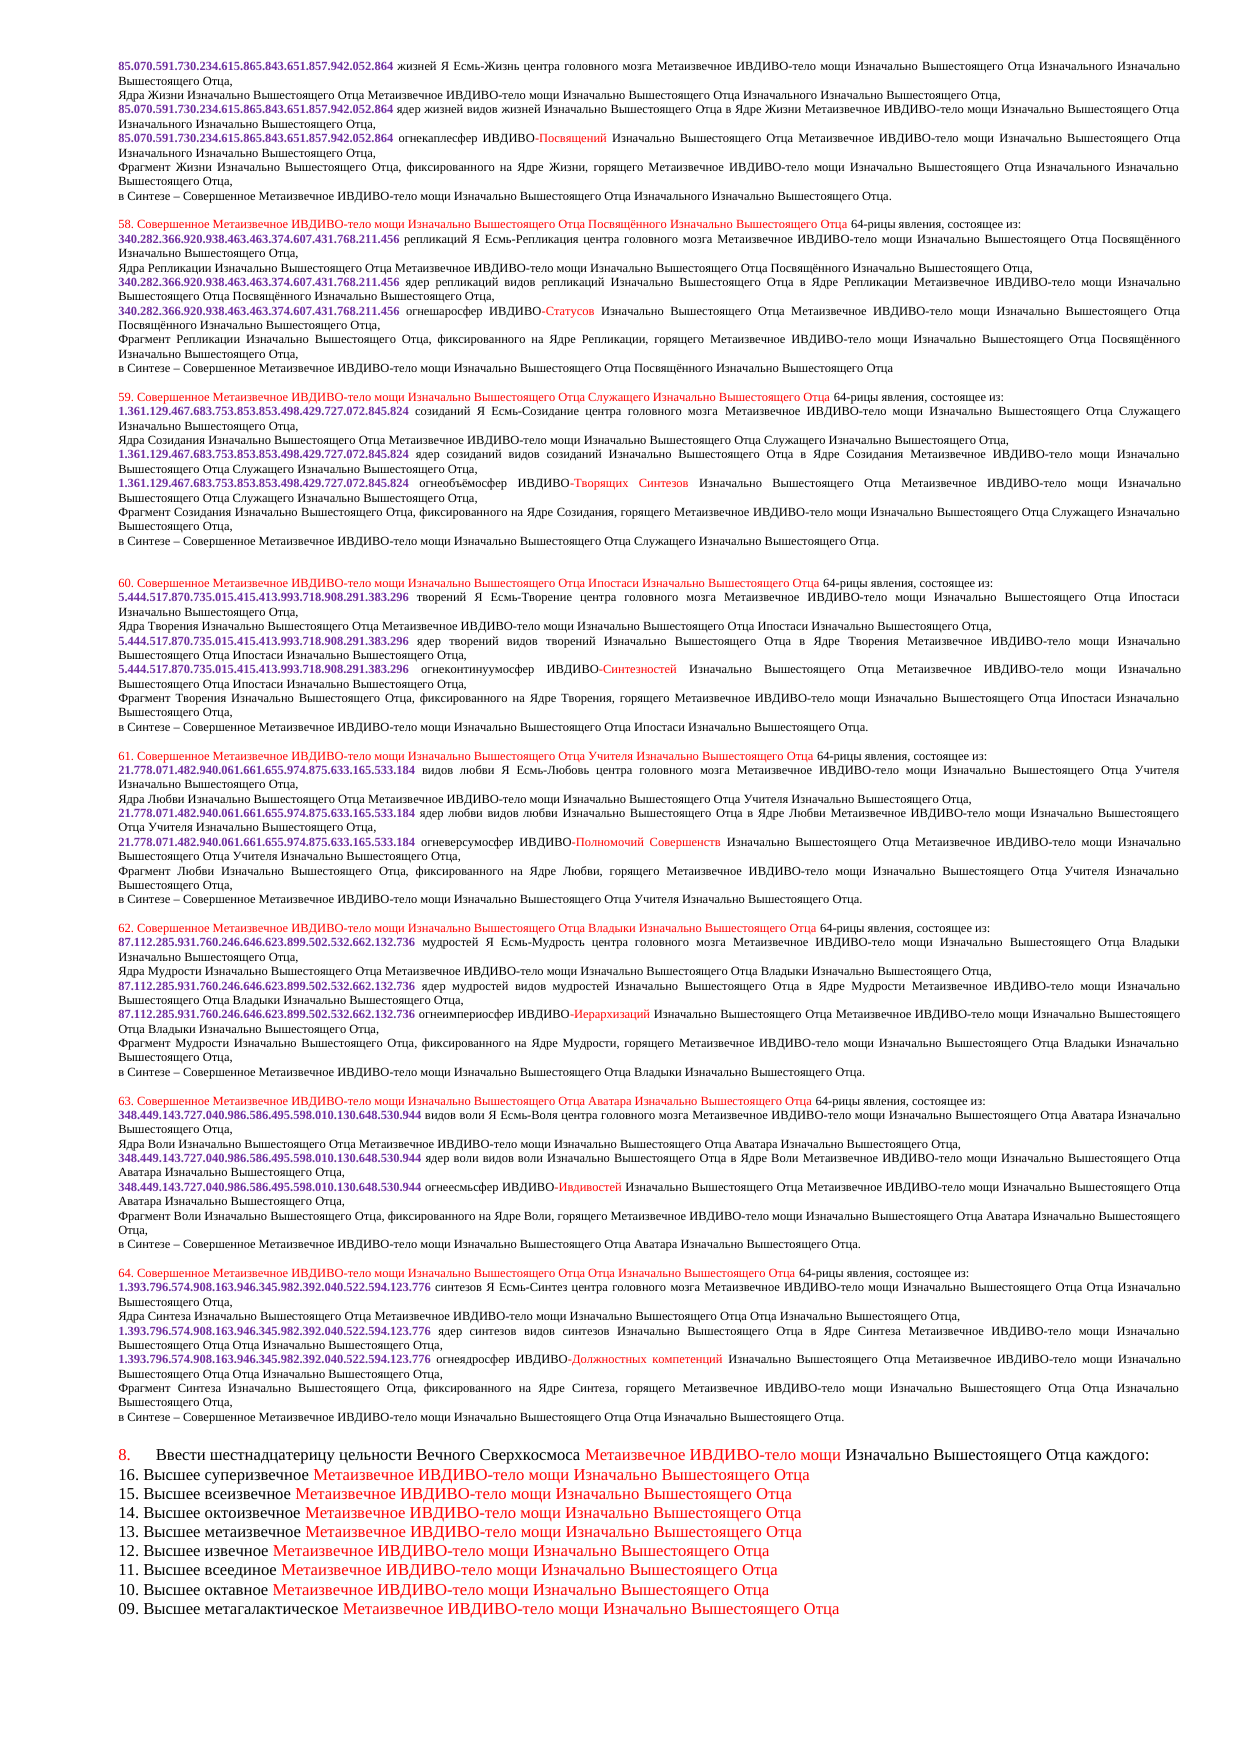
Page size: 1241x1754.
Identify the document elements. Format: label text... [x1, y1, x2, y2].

text 21.778.071.482.940.061.661.655.974.875.633.165.533.184 ядер любви видов любви Изначально Вышестоящего Отца в Ядре Любви Метаизвечное ИВДИВО-тело мощи Изначально Вышестоящего Отца Учителя Изначально Вышестоящего Отца, [118, 806, 1181, 834]
text в Синтезе – Совершенное Метаизвечное ИВДИВО-тело мощи Изначально Вышестоящего Отца Владыки Изначально Вышестоящего Отца. [118, 1064, 1181, 1079]
text в Синтезе – Совершенное Метаизвечное ИВДИВО-тело мощи Изначально Вышестоящего Отца Аватара Изначально Вышестоящего Отца. [118, 1237, 1181, 1251]
text 15. Высшее всеизвечное Метаизвечное ИВДИВО-тело мощи Изначально Вышестоящего Отца [118, 1483, 1181, 1503]
text 1.393.796.574.908.163.946.345.982.392.040.522.594.123.776 синтезов Я Есмь-Синтез центра головного мозга Метаизвечное ИВДИВО-тело мощи Изначально Вышестоящего Отца Отца Изначально Вышестоящего Отца, [118, 1280, 1181, 1309]
text Фрагмент Мудрости Изначально Вышестоящего Отца, фиксированного на Ядре Мудрости, горящего Метаизвечное ИВДИВО-тело мощи Изначально Вышестоящего Отца Владыки Изначально Вышестоящего Отца, [118, 1036, 1181, 1064]
text 340.282.366.920.938.463.463.374.607.431.768.211.456 репликаций Я Есмь-Репликация центра головного мозга Метаизвечное ИВДИВО-тело мощи Изначально Вышестоящего Отца Посвящённого Изначально Вышестоящего Отца, [118, 232, 1181, 260]
text 5.444.517.870.735.015.415.413.993.718.908.291.383.296 ядер творений видов творений Изначально Вышестоящего Отца в Ядре Творения Метаизвечное ИВДИВО-тело мощи Изначально Вышестоящего Отца Ипостаси Изначально Вышестоящего Отца, [118, 633, 1181, 662]
text 11. Высшее всеединое Метаизвечное ИВДИВО-тело мощи Изначально Вышестоящего Отца [118, 1560, 1181, 1579]
text Фрагмент Творения Изначально Вышестоящего Отца, фиксированного на Ядре Творения, горящего Метаизвечное ИВДИВО-тело мощи Изначально Вышестоящего Отца Ипостаси Изначально Вышестоящего Отца, [118, 691, 1181, 719]
text 58. Совершенное Метаизвечное ИВДИВО-тело мощи Изначально Вышестоящего Отца Посвящённого Изначально Вышестоящего Отца 64-рицы явления, состоящее из: [118, 217, 1181, 232]
text Фрагмент Жизни Изначально Вышестоящего Отца, фиксированного на Ядре Жизни, горящего Метаизвечное ИВДИВО-тело мощи Изначально Вышестоящего Отца Изначального Изначально Вышестоящего Отца, [118, 160, 1181, 188]
text 61. Совершенное Метаизвечное ИВДИВО-тело мощи Изначально Вышестоящего Отца Учителя Изначально Вышестоящего Отца 64-рицы явления, состоящее из: [118, 748, 1181, 763]
text Ядра Репликации Изначально Вышестоящего Отца Метаизвечное ИВДИВО-тело мощи Изначально Вышестоящего Отца Посвящённого Изначально Вышестоящего Отца, [118, 260, 1181, 275]
text 5.444.517.870.735.015.415.413.993.718.908.291.383.296 огнеконтинуумосфер ИВДИВО-Синтезностей Изначально Вышестоящего Отца Метаизвечное ИВДИВО-тело мощи Изначально Вышестоящего Отца Ипостаси Изначально Вышестоящего Отца, [118, 662, 1181, 691]
text 09. Высшее метагалактическое Метаизвечное ИВДИВО-тело мощи Изначально Вышестоящего Отца [118, 1598, 1181, 1618]
text 1.361.129.467.683.753.853.853.498.429.727.072.845.824 созиданий Я Есмь-Созидание центра головного мозга Метаизвечное ИВДИВО-тело мощи Изначально Вышестоящего Отца Служащего Изначально Вышестоящего Отца, [118, 404, 1181, 433]
text 348.449.143.727.040.986.586.495.598.010.130.648.530.944 ядер воли видов воли Изначально Вышестоящего Отца в Ядре Воли Метаизвечное ИВДИВО-тело мощи Изначально Вышестоящего Отца Аватара Изначально Вышестоящего Отца, [118, 1151, 1181, 1179]
text Ядра Синтеза Изначально Вышестоящего Отца Метаизвечное ИВДИВО-тело мощи Изначально Вышестоящего Отца Отца Изначально Вышестоящего Отца, [118, 1309, 1181, 1323]
text в Синтезе – Совершенное Метаизвечное ИВДИВО-тело мощи Изначально Вышестоящего Отца Ипостаси Изначально Вышестоящего Отца. [118, 719, 1181, 734]
text 62. Совершенное Метаизвечное ИВДИВО-тело мощи Изначально Вышестоящего Отца Владыки Изначально Вышестоящего Отца 64-рицы явления, состоящее из: [118, 921, 1181, 935]
text 87.112.285.931.760.246.646.623.899.502.532.662.132.736 огнеимпериосфер ИВДИВО-Иерархизаций Изначально Вышестоящего Отца Метаизвечное ИВДИВО-тело мощи Изначально Вышестоящего Отца Владыки Изначально Вышестоящего Отца, [118, 1007, 1181, 1036]
text Фрагмент Любви Изначально Вышестоящего Отца, фиксированного на Ядре Любви, горящего Метаизвечное ИВДИВО-тело мощи Изначально Вышестоящего Отца Учителя Изначально Вышестоящего Отца, [118, 863, 1181, 892]
text 85.070.591.730.234.615.865.843.651.857.942.052.864 жизней Я Есмь-Жизнь центра головного мозга Метаизвечное ИВДИВО-тело мощи Изначально Вышестоящего Отца Изначального Изначально Вышестоящего Отца, [118, 59, 1181, 88]
text 21.778.071.482.940.061.661.655.974.875.633.165.533.184 огневерсумосфер ИВДИВО-Полномочий Совершенств Изначально Вышестоящего Отца Метаизвечное ИВДИВО-тело мощи Изначально Вышестоящего Отца Учителя Изначально Вышестоящего Отца, [118, 834, 1181, 863]
text 348.449.143.727.040.986.586.495.598.010.130.648.530.944 огнеесмьсфер ИВДИВО-Ивдивостей Изначально Вышестоящего Отца Метаизвечное ИВДИВО-тело мощи Изначально Вышестоящего Отца Аватара Изначально Вышестоящего Отца, [118, 1179, 1181, 1208]
text Ядра Созидания Изначально Вышестоящего Отца Метаизвечное ИВДИВО-тело мощи Изначально Вышестоящего Отца Служащего Изначально Вышестоящего Отца, [118, 433, 1181, 447]
text в Синтезе – Совершенное Метаизвечное ИВДИВО-тело мощи Изначально Вышестоящего Отца Изначального Изначально Вышестоящего Отца. [118, 188, 1181, 203]
text 5.444.517.870.735.015.415.413.993.718.908.291.383.296 творений Я Есмь-Творение центра головного мозга Метаизвечное ИВДИВО-тело мощи Изначально Вышестоящего Отца Ипостаси Изначально Вышестоящего Отца, [118, 590, 1181, 619]
text Ядра Любви Изначально Вышестоящего Отца Метаизвечное ИВДИВО-тело мощи Изначально Вышестоящего Отца Учителя Изначально Вышестоящего Отца, [118, 791, 1181, 806]
text 85.070.591.730.234.615.865.843.651.857.942.052.864 ядер жизней видов жизней Изначально Вышестоящего Отца в Ядре Жизни Метаизвечное ИВДИВО-тело мощи Изначально Вышестоящего Отца Изначального Изначально Вышестоящего Отца, [118, 102, 1181, 131]
text 1.393.796.574.908.163.946.345.982.392.040.522.594.123.776 ядер синтезов видов синтезов Изначально Вышестоящего Отца в Ядре Синтеза Метаизвечное ИВДИВО-тело мощи Изначально Вышестоящего Отца Отца Изначально Вышестоящего Отца, [118, 1323, 1181, 1352]
text 60. Совершенное Метаизвечное ИВДИВО-тело мощи Изначально Вышестоящего Отца Ипостаси Изначально Вышестоящего Отца 64-рицы явления, состоящее из: [118, 576, 1181, 590]
text 87.112.285.931.760.246.646.623.899.502.532.662.132.736 мудростей Я Есмь-Мудрость центра головного мозга Метаизвечное ИВДИВО-тело мощи Изначально Вышестоящего Отца Владыки Изначально Вышестоящего Отца, [118, 935, 1181, 964]
text 348.449.143.727.040.986.586.495.598.010.130.648.530.944 видов воли Я Есмь-Воля центра головного мозга Метаизвечное ИВДИВО-тело мощи Изначально Вышестоящего Отца Аватара Изначально Вышестоящего Отца, [118, 1108, 1181, 1136]
text Фрагмент Синтеза Изначально Вышестоящего Отца, фиксированного на Ядре Синтеза, горящего Метаизвечное ИВДИВО-тело мощи Изначально Вышестоящего Отца Отца Изначально Вышестоящего Отца, [118, 1381, 1181, 1409]
text Ядра Воли Изначально Вышестоящего Отца Метаизвечное ИВДИВО-тело мощи Изначально Вышестоящего Отца Аватара Изначально Вышестоящего Отца, [118, 1136, 1181, 1151]
text 85.070.591.730.234.615.865.843.651.857.942.052.864 огнекаплесфер ИВДИВО-Посвящений Изначально Вышестоящего Отца Метаизвечное ИВДИВО-тело мощи Изначально Вышестоящего Отца Изначального Изначально Вышестоящего Отца, [118, 131, 1181, 160]
text 1.361.129.467.683.753.853.853.498.429.727.072.845.824 огнеобъёмосфер ИВДИВО-Творящих Синтезов Изначально Вышестоящего Отца Метаизвечное ИВДИВО-тело мощи Изначально Вышестоящего Отца Служащего Изначально Вышестоящего Отца, [118, 476, 1181, 505]
text Фрагмент Репликации Изначально Вышестоящего Отца, фиксированного на Ядре Репликации, горящего Метаизвечное ИВДИВО-тело мощи Изначально Вышестоящего Отца Посвящённого Изначально Вышестоящего Отца, [118, 332, 1181, 361]
text Ядра Творения Изначально Вышестоящего Отца Метаизвечное ИВДИВО-тело мощи Изначально Вышестоящего Отца Ипостаси Изначально Вышестоящего Отца, [118, 619, 1181, 633]
text 63. Совершенное Метаизвечное ИВДИВО-тело мощи Изначально Вышестоящего Отца Аватара Изначально Вышестоящего Отца 64-рицы явления, состоящее из: [118, 1093, 1181, 1108]
text Ядра Жизни Изначально Вышестоящего Отца Метаизвечное ИВДИВО-тело мощи Изначально Вышестоящего Отца Изначального Изначально Вышестоящего Отца, [118, 88, 1181, 102]
text в Синтезе – Совершенное Метаизвечное ИВДИВО-тело мощи Изначально Вышестоящего Отца Служащего Изначально Вышестоящего Отца. [118, 533, 1181, 548]
text в Синтезе – Совершенное Метаизвечное ИВДИВО-тело мощи Изначально Вышестоящего Отца Посвящённого Изначально Вышестоящего Отца [118, 361, 1181, 375]
text 10. Высшее октавное Метаизвечное ИВДИВО-тело мощи Изначально Вышестоящего Отца [118, 1579, 1181, 1598]
text 21.778.071.482.940.061.661.655.974.875.633.165.533.184 видов любви Я Есмь-Любовь центра головного мозга Метаизвечное ИВДИВО-тело мощи Изначально Вышестоящего Отца Учителя Изначально Вышестоящего Отца, [118, 763, 1181, 791]
text в Синтезе – Совершенное Метаизвечное ИВДИВО-тело мощи Изначально Вышестоящего Отца Учителя Изначально Вышестоящего Отца. [118, 892, 1181, 906]
text Фрагмент Созидания Изначально Вышестоящего Отца, фиксированного на Ядре Созидания, горящего Метаизвечное ИВДИВО-тело мощи Изначально Вышестоящего Отца Служащего Изначально Вышестоящего Отца, [118, 505, 1181, 533]
text 1.393.796.574.908.163.946.345.982.392.040.522.594.123.776 огнеядросфер ИВДИВО-Должностных компетенций Изначально Вышестоящего Отца Метаизвечное ИВДИВО-тело мощи Изначально Вышестоящего Отца Отца Изначально Вышестоящего Отца, [118, 1352, 1181, 1381]
text 87.112.285.931.760.246.646.623.899.502.532.662.132.736 ядер мудростей видов мудростей Изначально Вышестоящего Отца в Ядре Мудрости Метаизвечное ИВДИВО-тело мощи Изначально Вышестоящего Отца Владыки Изначально Вышестоящего Отца, [118, 978, 1181, 1007]
text Фрагмент Воли Изначально Вышестоящего Отца, фиксированного на Ядре Воли, горящего Метаизвечное ИВДИВО-тело мощи Изначально Вышестоящего Отца Аватара Изначально Вышестоящего Отца, [118, 1208, 1181, 1237]
text 340.282.366.920.938.463.463.374.607.431.768.211.456 ядер репликаций видов репликаций Изначально Вышестоящего Отца в Ядре Репликации Метаизвечное ИВДИВО-тело мощи Изначально Вышестоящего Отца Посвящённого Изначально Вышестоящего Отца, [118, 275, 1181, 303]
text 16. Высшее суперизвечное Метаизвечное ИВДИВО-тело мощи Изначально Вышестоящего Отца [118, 1464, 1181, 1483]
text Ядра Мудрости Изначально Вышестоящего Отца Метаизвечное ИВДИВО-тело мощи Изначально Вышестоящего Отца Владыки Изначально Вышестоящего Отца, [118, 964, 1181, 978]
text 13. Высшее метаизвечное Метаизвечное ИВДИВО-тело мощи Изначально Вышестоящего Отца [118, 1522, 1181, 1541]
text 1.361.129.467.683.753.853.853.498.429.727.072.845.824 ядер созиданий видов созиданий Изначально Вышестоящего Отца в Ядре Созидания Метаизвечное ИВДИВО-тело мощи Изначально Вышестоящего Отца Служащего Изначально Вышестоящего Отца, [118, 447, 1181, 476]
text 340.282.366.920.938.463.463.374.607.431.768.211.456 огнешаросфер ИВДИВО-Статусов Изначально Вышестоящего Отца Метаизвечное ИВДИВО-тело мощи Изначально Вышестоящего Отца Посвящённого Изначально Вышестоящего Отца, [118, 303, 1181, 332]
text 64. Совершенное Метаизвечное ИВДИВО-тело мощи Изначально Вышестоящего Отца Отца Изначально Вышестоящего Отца 64-рицы явления, состоящее из: [118, 1266, 1181, 1280]
text в Синтезе – Совершенное Метаизвечное ИВДИВО-тело мощи Изначально Вышестоящего Отца Отца Изначально Вышестоящего Отца. [118, 1409, 1181, 1424]
text 59. Совершенное Метаизвечное ИВДИВО-тело мощи Изначально Вышестоящего Отца Служащего Изначально Вышестоящего Отца 64-рицы явления, состоящее из: [118, 390, 1181, 404]
text 12. Высшее извечное Метаизвечное ИВДИВО-тело мощи Изначально Вышестоящего Отца [118, 1541, 1181, 1560]
text 14. Высшее октоизвечное Метаизвечное ИВДИВО-тело мощи Изначально Вышестоящего Отца [118, 1503, 1181, 1522]
list Ввести шестнадцатерицу цельности Вечного Сверхкосмоса Метаизвечное ИВДИВО-тело мощи Изначально Вышестоящего Отца каждого: [118, 1445, 1181, 1464]
